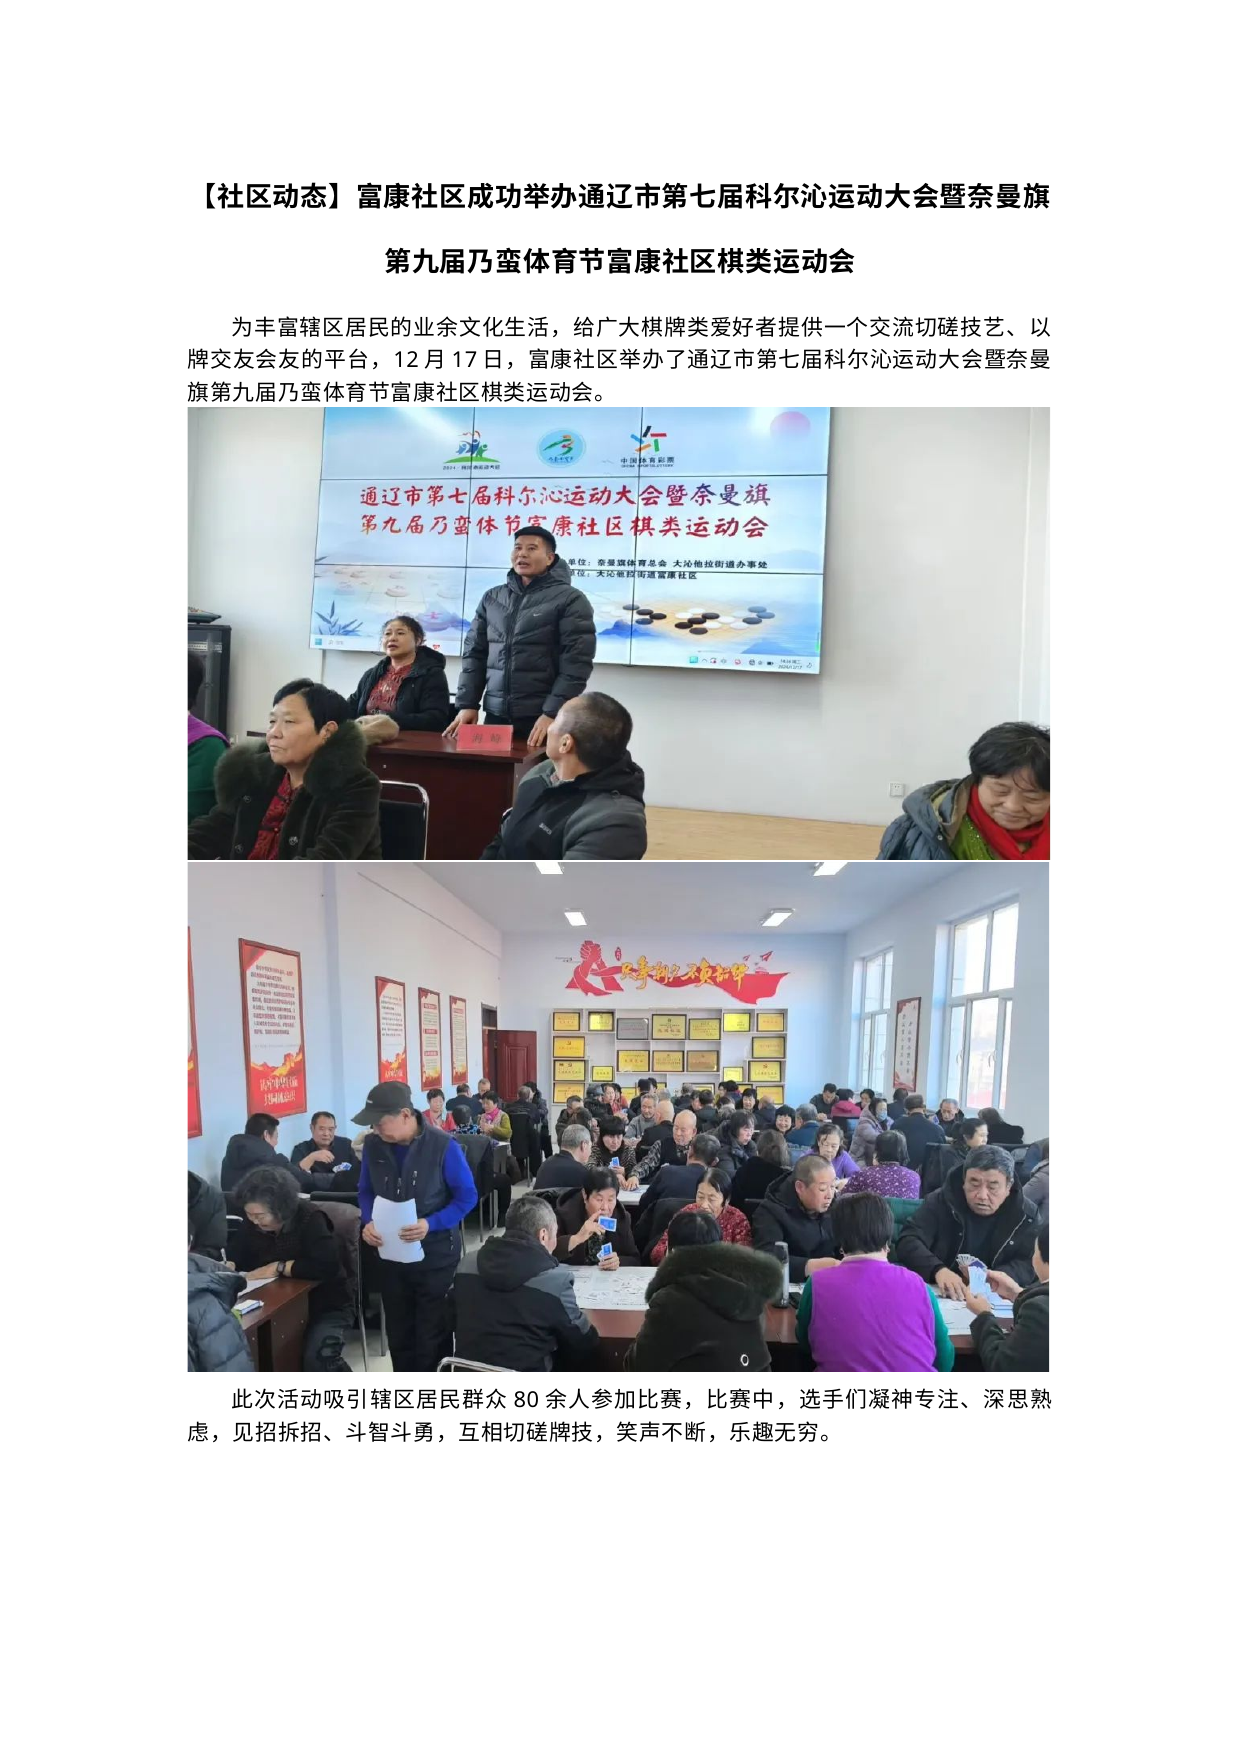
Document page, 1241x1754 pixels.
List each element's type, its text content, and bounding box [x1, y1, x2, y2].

picture [187, 407, 1051, 860]
text 此次活动吸引辖区居民群众80余人参加比赛，比赛中，选手们凝神专注、深思熟虑，见招拆招、斗智斗勇，互相切磋牌技，笑声不断，乐趣无穷。 [187, 1382, 1053, 1447]
text 为丰富辖区居民的业余文化生活，给广大棋牌类爱好者提供一个交流切磋技艺、以牌交友会友的平台，12月17日，富康社区举办了通辽市第七届科尔沁运动大会暨奈曼旗第九届乃蛮体育节富康社区棋类运动会。 [187, 309, 1053, 407]
picture [187, 862, 1050, 1372]
subtitle 【社区动态】富康社区成功举办通辽市第七届科尔沁运动大会暨奈曼旗第九届乃蛮体育节富康社区棋类运动会 [187, 162, 1053, 292]
